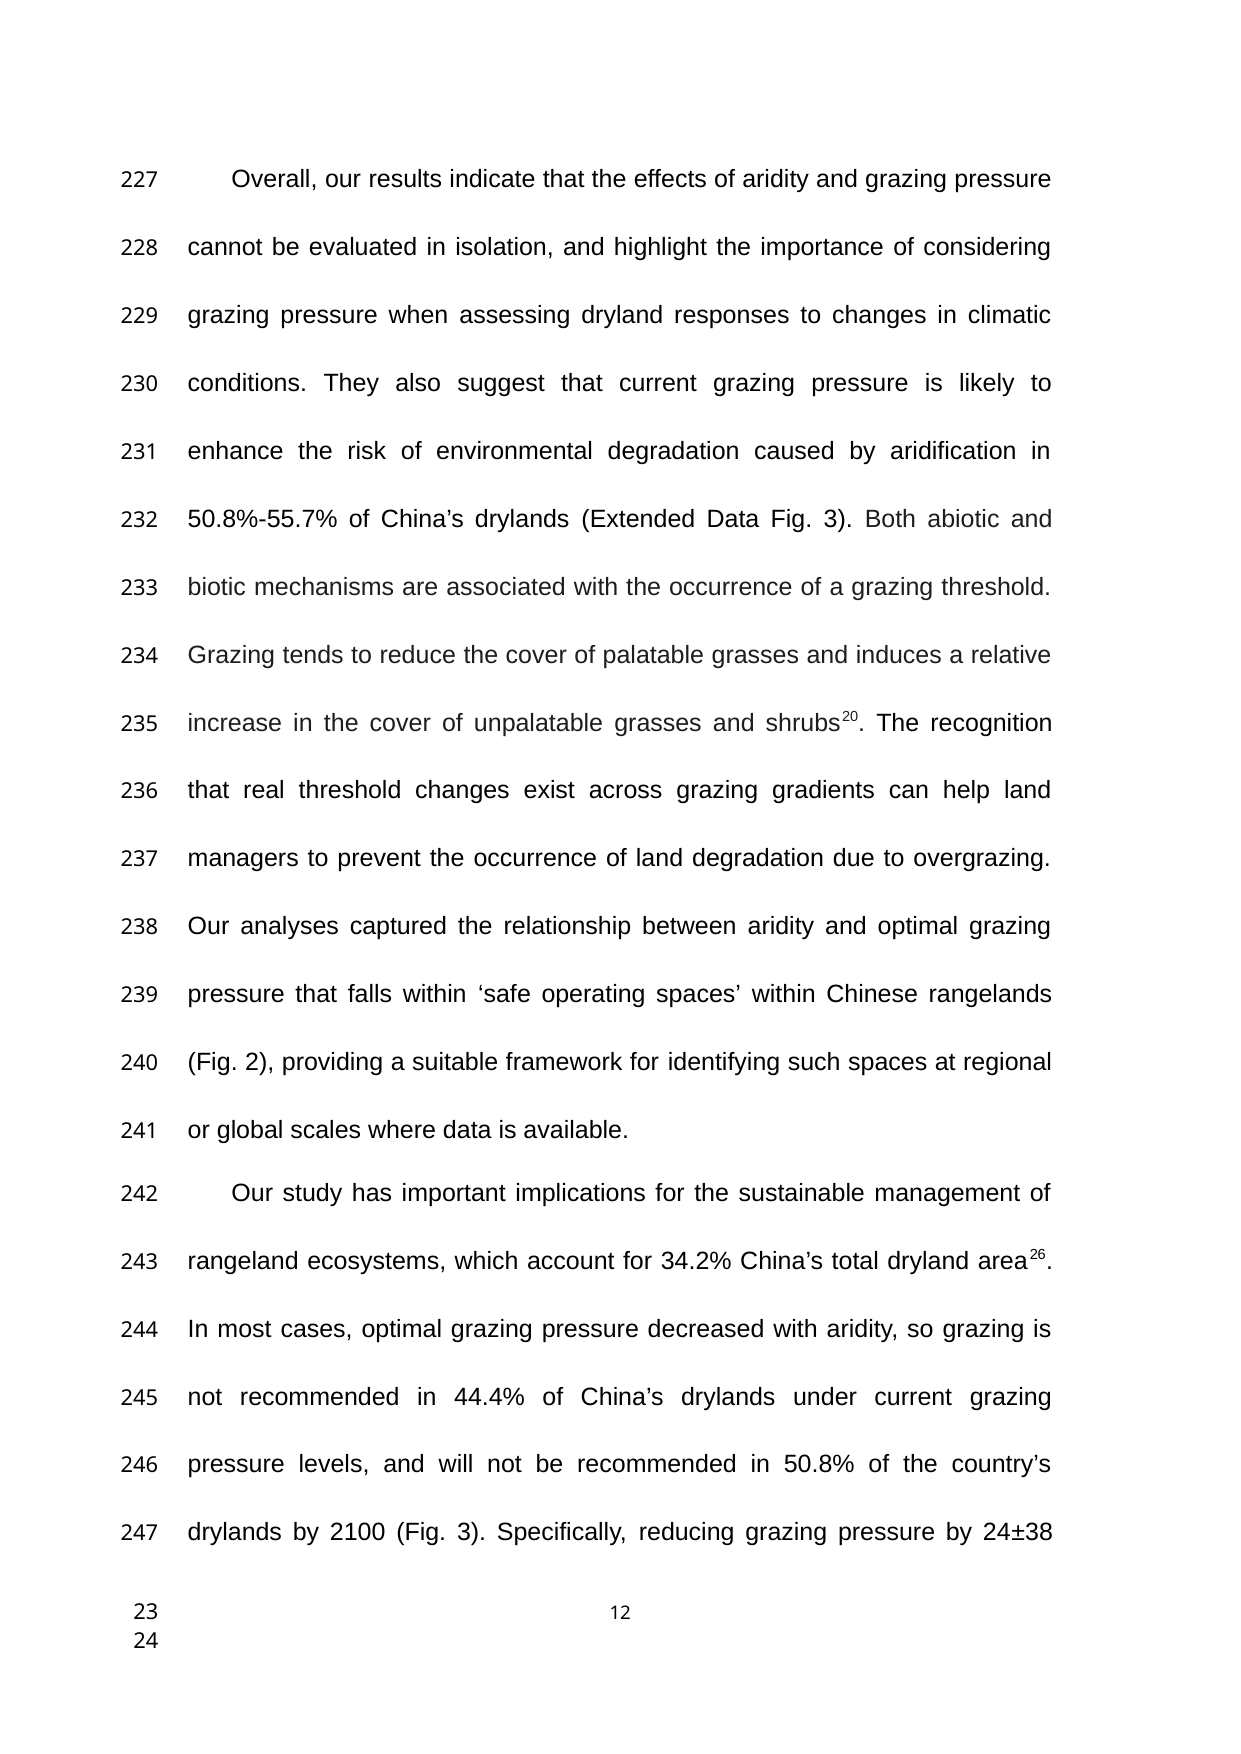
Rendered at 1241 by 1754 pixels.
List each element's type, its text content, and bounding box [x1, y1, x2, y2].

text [187, 1175, 1053, 1549]
text Overall, our results indicate that the effects of aridity and grazing pressure cannot be evaluated in isolation, and highlight the importance of considering grazing pressure when assessing dryland responses to changes in climatic conditions. They also suggest that current grazing pressure is likely to enhance the risk of environmental degradation caused by aridification in 50.8%-55.7% of China’s drylands (Extended Data Fig. 3). Both abiotic and biotic mechanisms are associated with the occurrence of a grazing threshold. Grazing tends to reduce the cover of palatable grasses and induces a relative increase in the cover of unpalatable grasses and shrubs20. The recognition that real threshold changes exist across grazing gradients can help land managers to prevent the occurrence of land degradation due to overgrazing. Our analyses captured the relationship between aridity and optimal grazing pressure that falls within ‘safe operating spaces’ within Chinese rangelands (Fig. 2), providing a suitable framework for identifying such spaces at regional or global scales where data is available. [187, 162, 1053, 1146]
